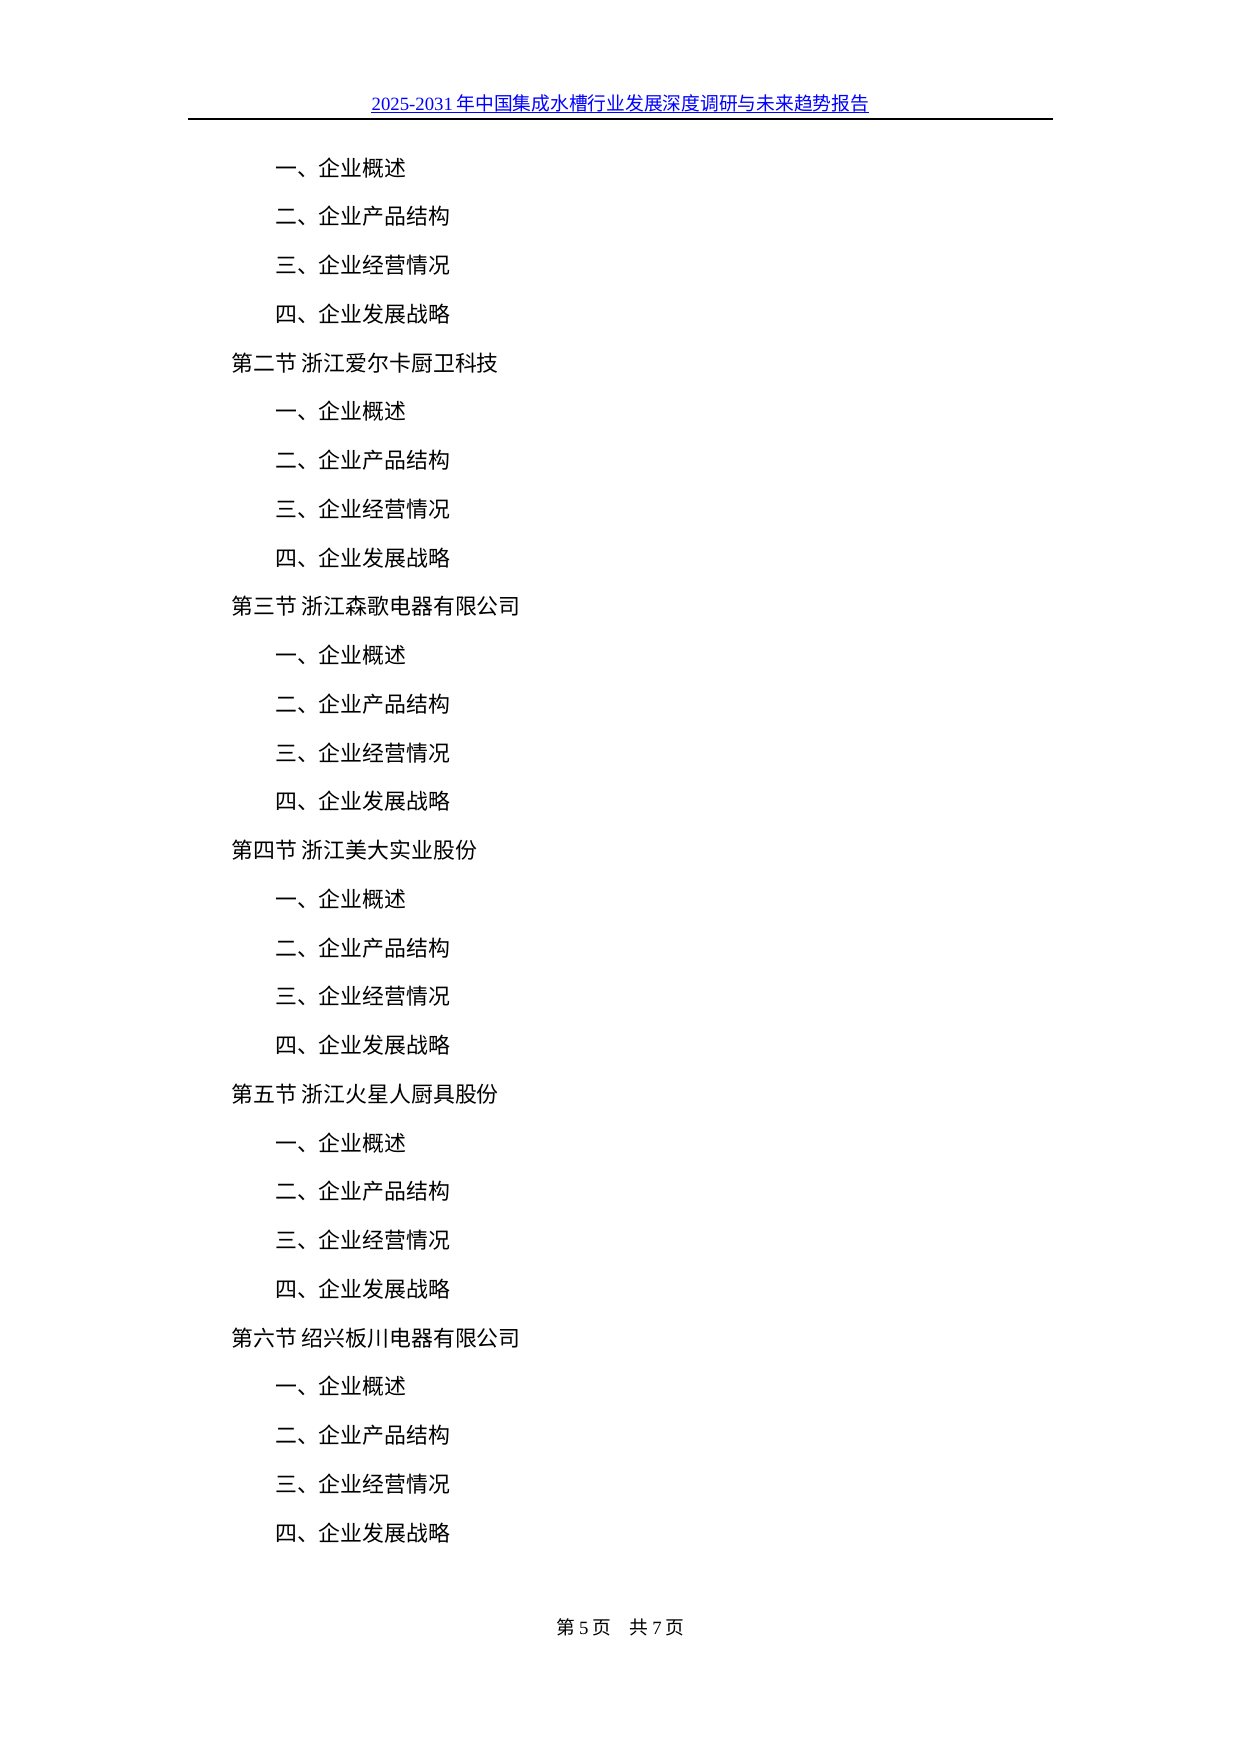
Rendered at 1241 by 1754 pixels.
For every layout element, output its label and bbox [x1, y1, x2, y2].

text [187, 150, 1053, 1548]
